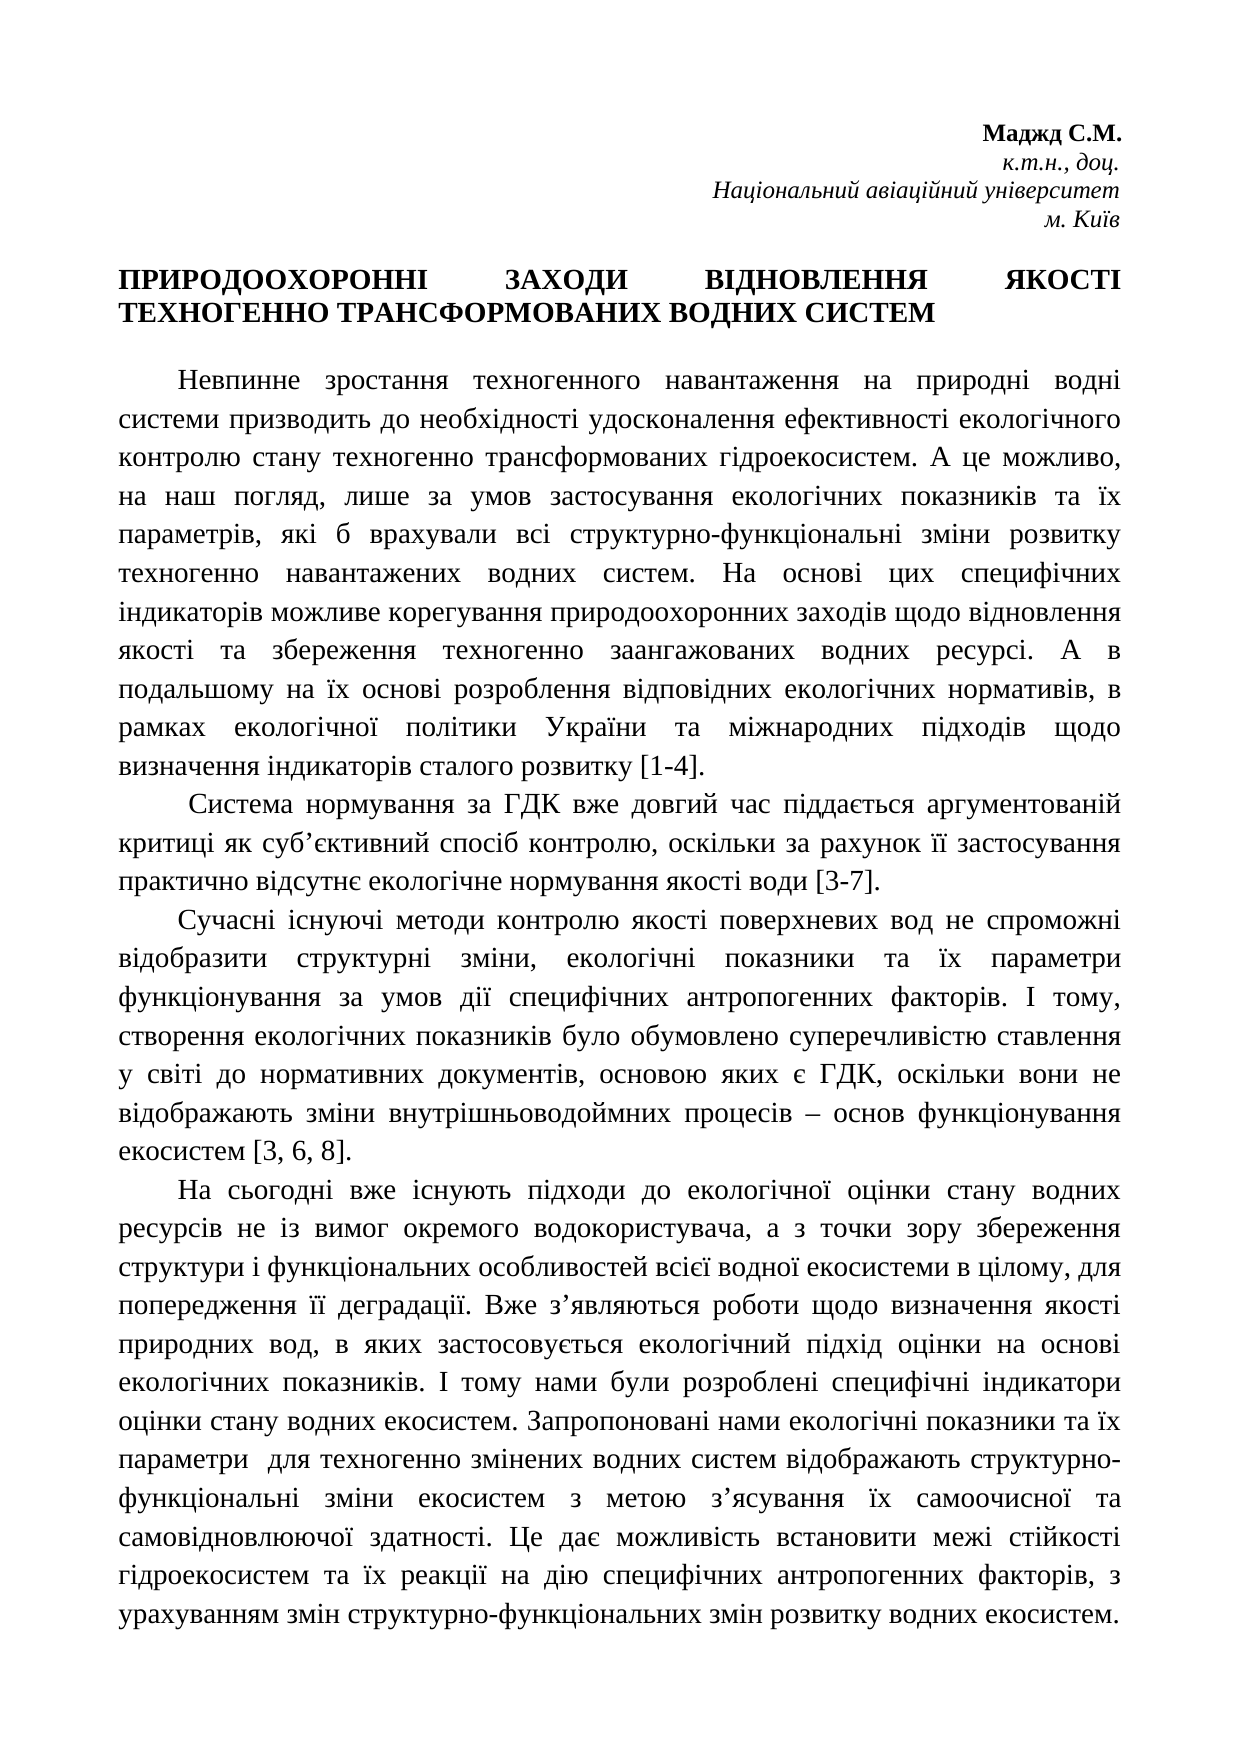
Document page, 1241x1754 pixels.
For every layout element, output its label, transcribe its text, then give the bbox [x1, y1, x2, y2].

text Сучасні існуючі методи контролю якості поверхневих вод не спроможні відобразити структурні зміни, екологічні показники та їх параметри функціонування за умов дії специфічних антропогенних факторів. І тому, створення екологічних показників було обумовлено суперечливістю ставлення у світі до нормативних документів, основою яких є ГДК, оскільки вони не відображають зміни внутрішньоводоймних процесів – основ функціонування екосистем [3, 6, 8]. [118, 902, 1122, 1167]
text к.т.н., доц. [605, 147, 1122, 176]
text Національний авіаційний університет [605, 176, 1122, 204]
text м. Київ [605, 204, 1122, 233]
text Маджд С.М. [605, 118, 1122, 147]
text ПРИРОДООХОРОННІ ЗАХОДИ ВІДНОВЛЕННЯ ЯКОСТІ ТЕХНОГЕННО ТРАНСФОРМОВАНИХ ВОДНИХ СИСТЕМ [118, 262, 1122, 329]
text На сьогодні вже існують підходи до екологічної оцінки стану водних ресурсів не із вимог окремого водокористувача, а з точки зору збереження структури і функціональних особливостей всієї водної екосистеми в цілому, для попередження її деградації. Вже з’являються роботи щодо визначення якості природних вод, в яких застосовується екологічний підхід оцінки на основі екологічних показників. І тому нами були розроблені специфічні індикатори оцінки стану водних екосистем. Запропоновані нами екологічні показники та їх параметри для техногенно змінених водних систем відображають структурно-функціональні зміни екосистем з метою з’ясування їх самоочисної та самовідновлюючої здатності. Це дає можливість встановити межі стійкості гідроекосистем та їх реакції на дію специфічних антропогенних факторів, з урахуванням змін структурно-функціональних змін розвитку водних екосистем. [118, 1172, 1122, 1629]
text Невпинне зростання техногенного навантаження на природні водні системи призводить до необхідності удосконалення ефективності екологічного контролю стану техногенно трансформованих гідроекосистем. А це можливо, на наш погляд, лише за умов застосування екологічних показників та їх параметрів, які б врахували всі структурно-функціональні зміни розвитку техногенно навантажених водних систем. На основі цих специфічних індикаторів можливе корегування природоохоронних заходів щодо відновлення якості та збереження техногенно заангажованих водних ресурсі. А в подальшому на їх основі розроблення відповідних екологічних нормативів, в рамках екологічної політики України та міжнародних підходів щодо визначення індикаторів сталого розвитку [1-4]. [118, 362, 1122, 781]
text Система нормування за ГДК вже довгий час піддається аргументованій критиці як суб’єктивний спосіб контролю, оскільки за рахунок її застосування практично відсутнє екологічне нормування якості води [3-7]. [118, 786, 1122, 897]
